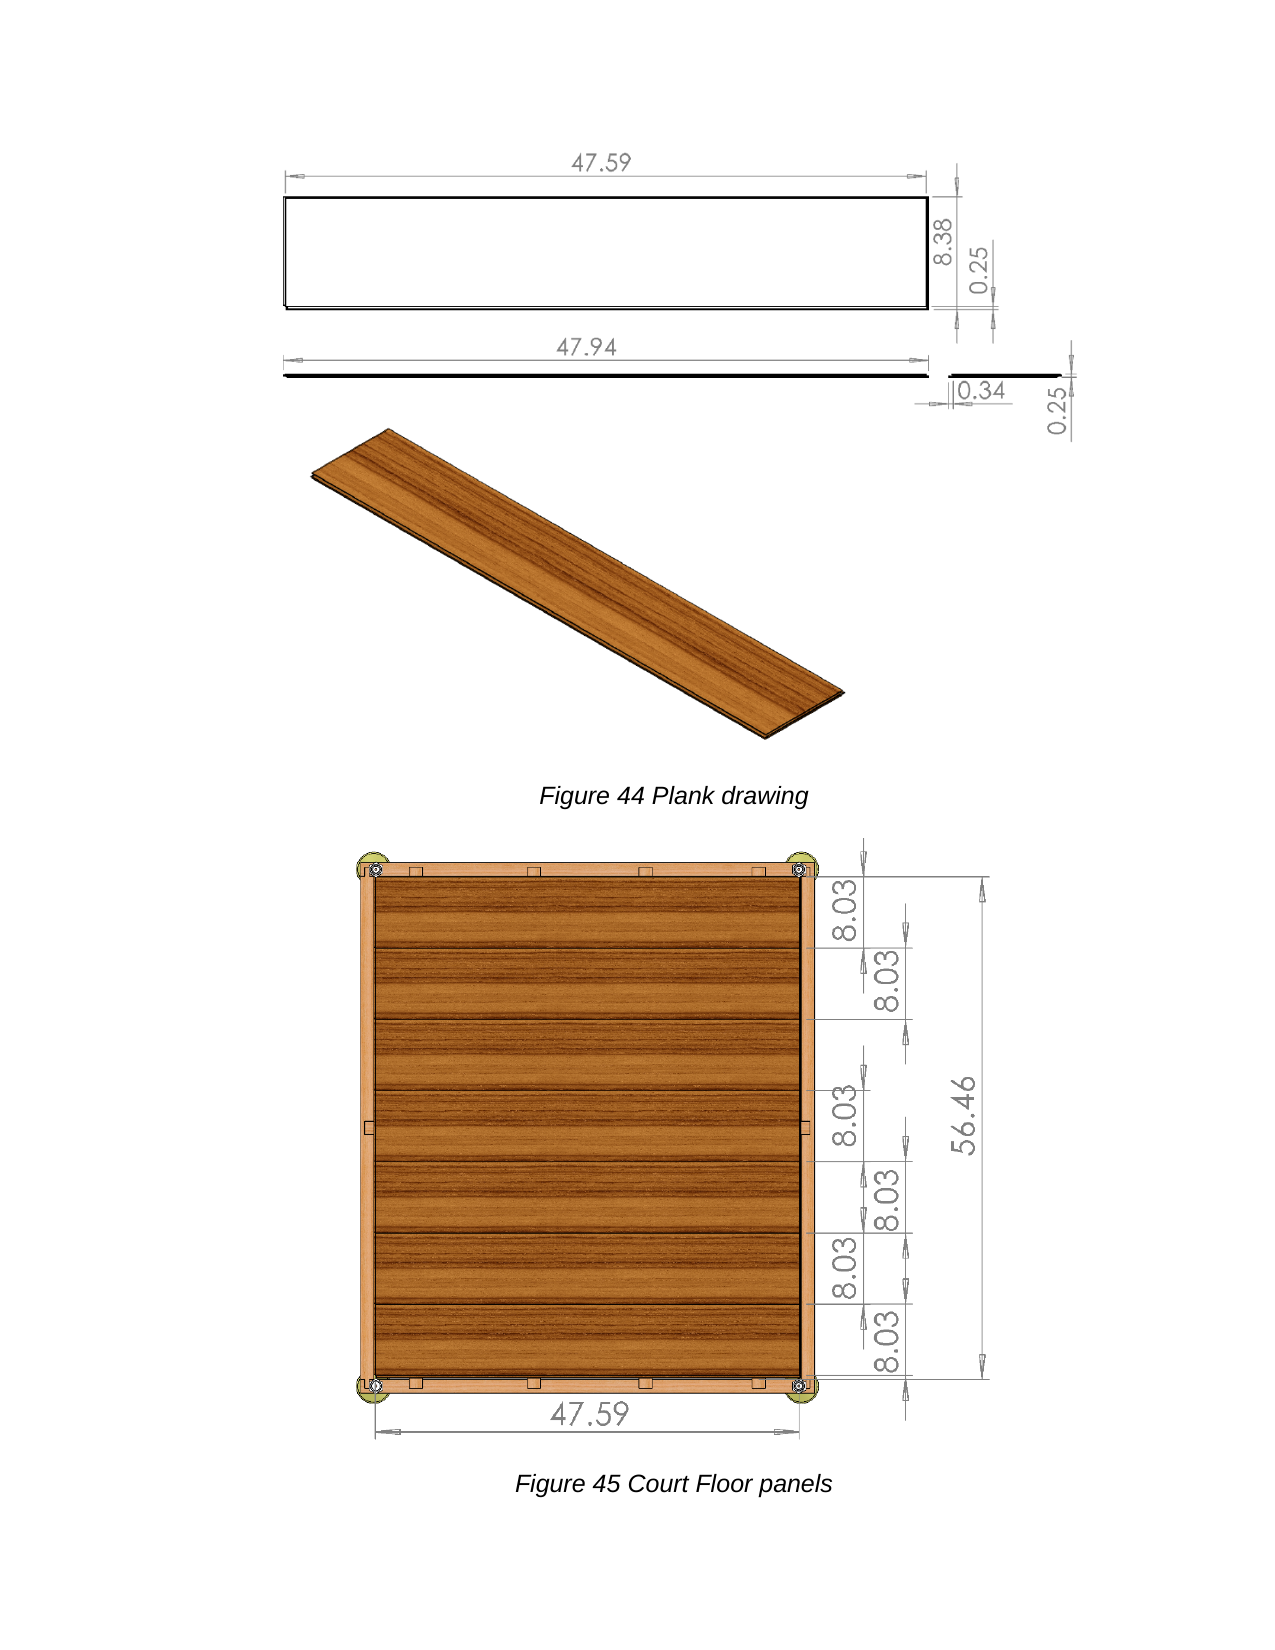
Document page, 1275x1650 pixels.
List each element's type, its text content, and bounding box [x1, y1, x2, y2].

picture [271, 150, 1079, 753]
picture [351, 838, 999, 1441]
